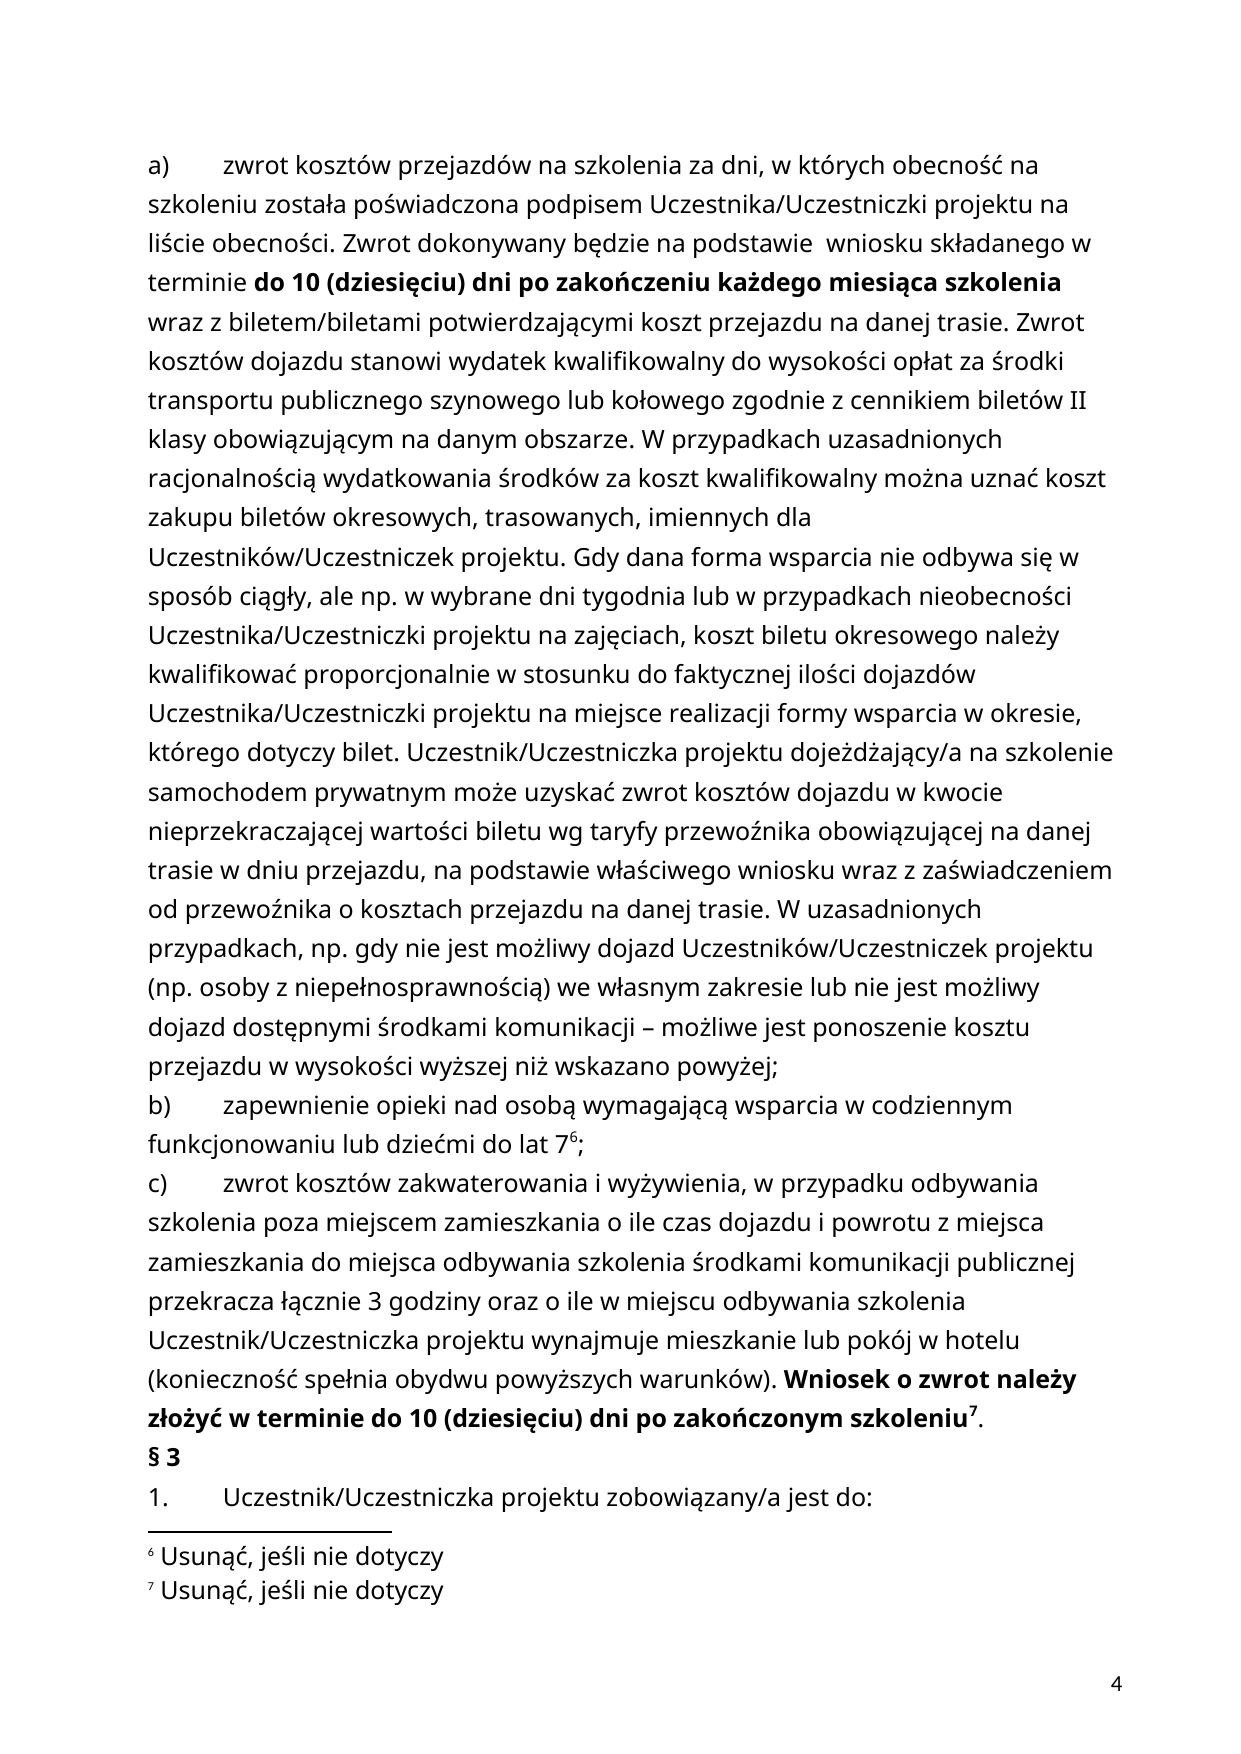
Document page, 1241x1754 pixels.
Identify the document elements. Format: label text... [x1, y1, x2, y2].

list zwrot kosztów zakwaterowania i wyżywienia, w przypadku odbywania szkolenia poza miejscem zamieszkania o ile czas dojazdu i powrotu z miejsca zamieszkania do miejsca odbywania szkolenia środkami komunikacji publicznej przekracza łącznie 3 godziny oraz o ile w miejscu odbywania szkolenia Uczestnik/Uczestniczka projektu wynajmuje mieszkanie lub pokój w hotelu (konieczność spełnia obydwu powyższych warunków). Wniosek o zwrot należy złożyć w terminie do 10 (dziesięciu) dni po zakończonym szkoleniu. [148, 1166, 1122, 1435]
list Uczestnik/Uczestniczka projektu zobowiązany/a jest do: [148, 1479, 1122, 1513]
list zapewnienie opieki nad osobą wymagającą wsparcia w codziennym funkcjonowaniu lub dziećmi do lat 7; [148, 1088, 1122, 1161]
list zwrot kosztów przejazdów na szkolenia za dni, w których obecność na szkoleniu została poświadczona podpisem Uczestnika/Uczestniczki projektu na liście obecności. Zwrot dokonywany będzie na podstawie wniosku składanego w terminie do 10 (dziesięciu) dni po zakończeniu każdego miesiąca szkolenia wraz z biletem/biletami potwierdzającymi koszt przejazdu na danej trasie. Zwrot kosztów dojazdu stanowi wydatek kwalifikowalny do wysokości opłat za środki transportu publicznego szynowego lub kołowego zgodnie z cennikiem biletów II klasy obowiązującym na danym obszarze. W przypadkach uzasadnionych racjonalnością wydatkowania środków za koszt kwalifikowalny można uznać koszt zakupu biletów okresowych, trasowanych, imiennych dla Uczestników/Uczestniczek projektu. Gdy dana forma wsparcia nie odbywa się w sposób ciągły, ale np. w wybrane dni tygodnia lub w przypadkach nieobecności Uczestnika/Uczestniczki projektu na zajęciach, koszt biletu okresowego należy kwalifikować proporcjonalnie w stosunku do faktycznej ilości dojazdów Uczestnika/Uczestniczki projektu na miejsce realizacji formy wsparcia w okresie, którego dotyczy bilet. Uczestnik/Uczestniczka projektu dojeżdżający/a na szkolenie samochodem prywatnym może uzyskać zwrot kosztów dojazdu w kwocie nieprzekraczającej wartości biletu wg taryfy przewoźnika obowiązującej na danej trasie w dniu przejazdu, na podstawie właściwego wniosku wraz z zaświadczeniem od przewoźnika o kosztach przejazdu na danej trasie. W uzasadnionych przypadkach, np. gdy nie jest możliwy dojazd Uczestników/Uczestniczek projektu (np. osoby z niepełnosprawnością) we własnym zakresie lub nie jest możliwy dojazd dostępnymi środkami komunikacji – możliwe jest ponoszenie kosztu przejazdu w wysokości wyższej niż wskazano powyżej; [148, 148, 1122, 1082]
text § 3 [148, 1440, 1122, 1474]
